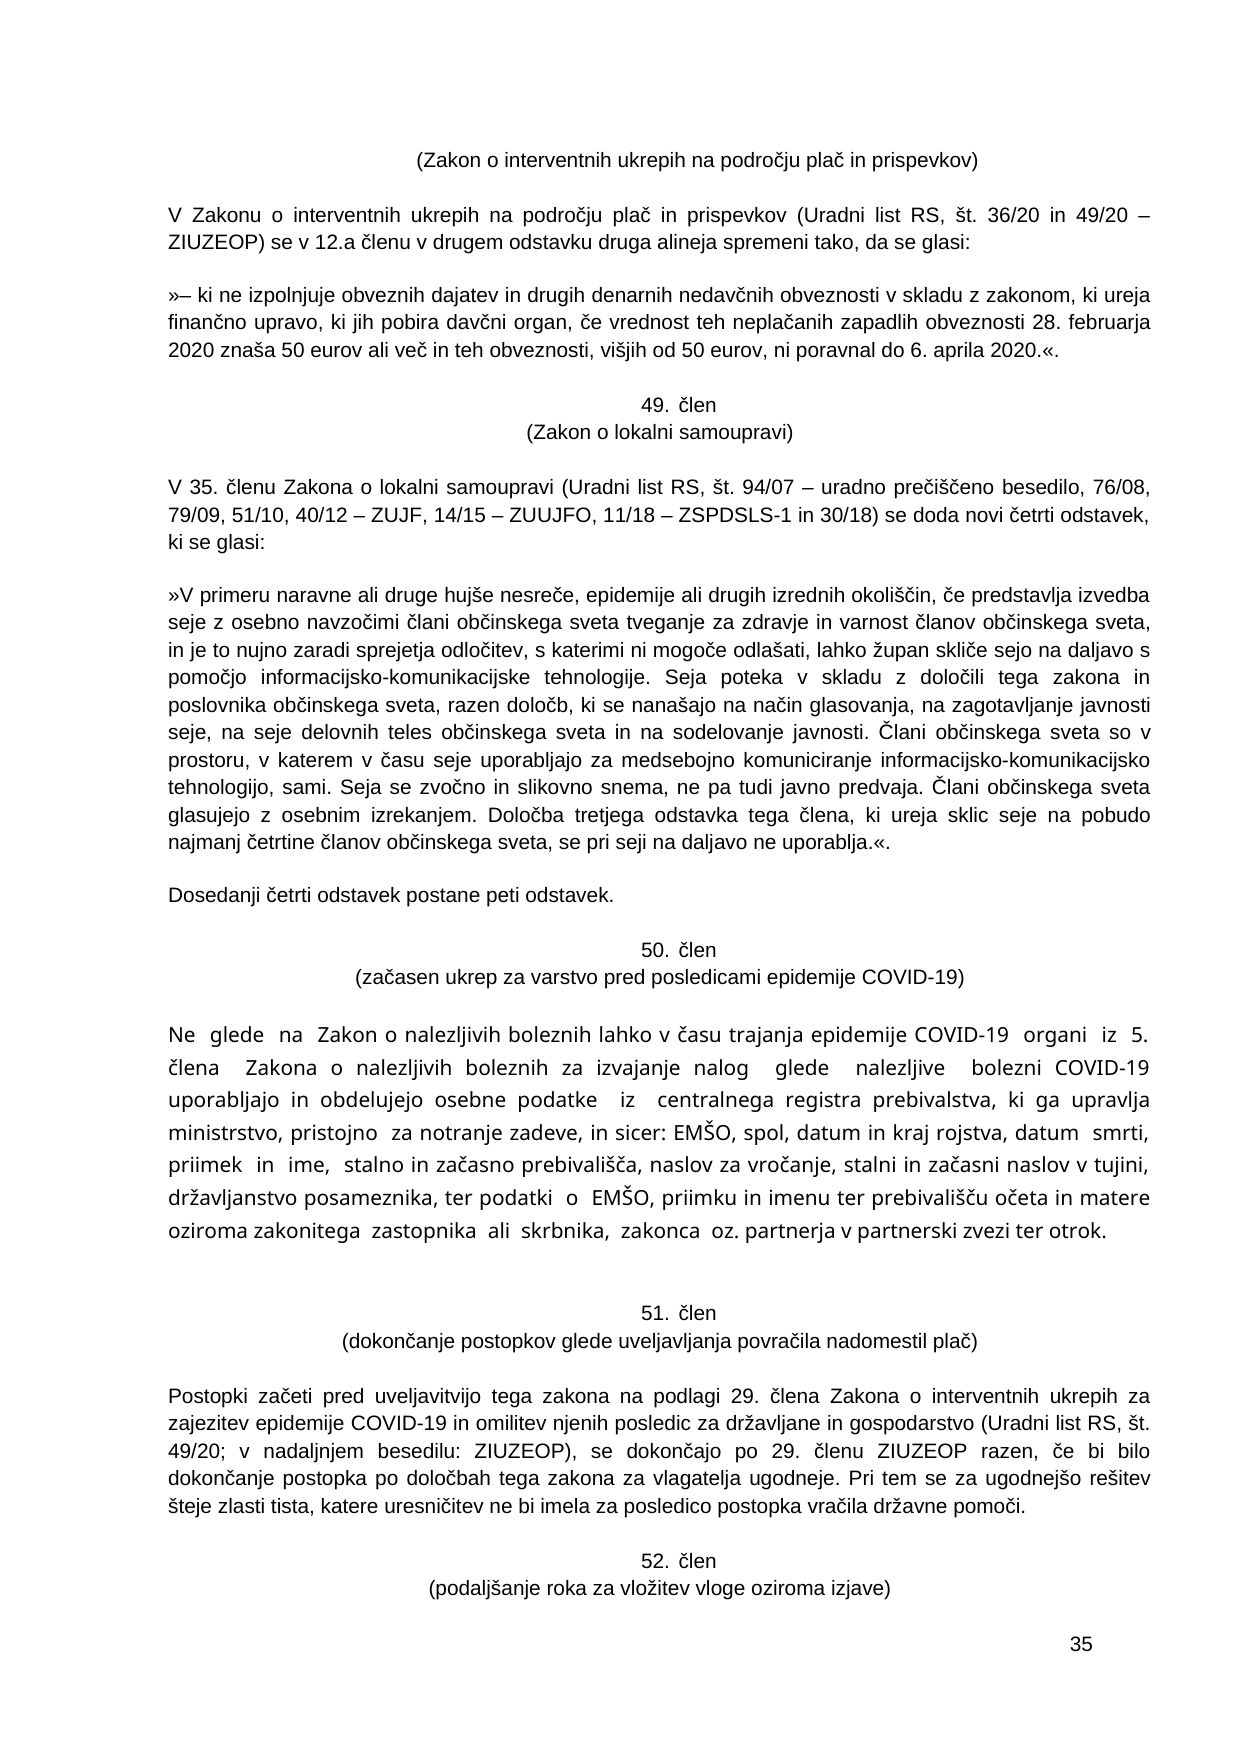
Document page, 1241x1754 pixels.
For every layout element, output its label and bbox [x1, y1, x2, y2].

table_header [123, 148, 1155, 1603]
